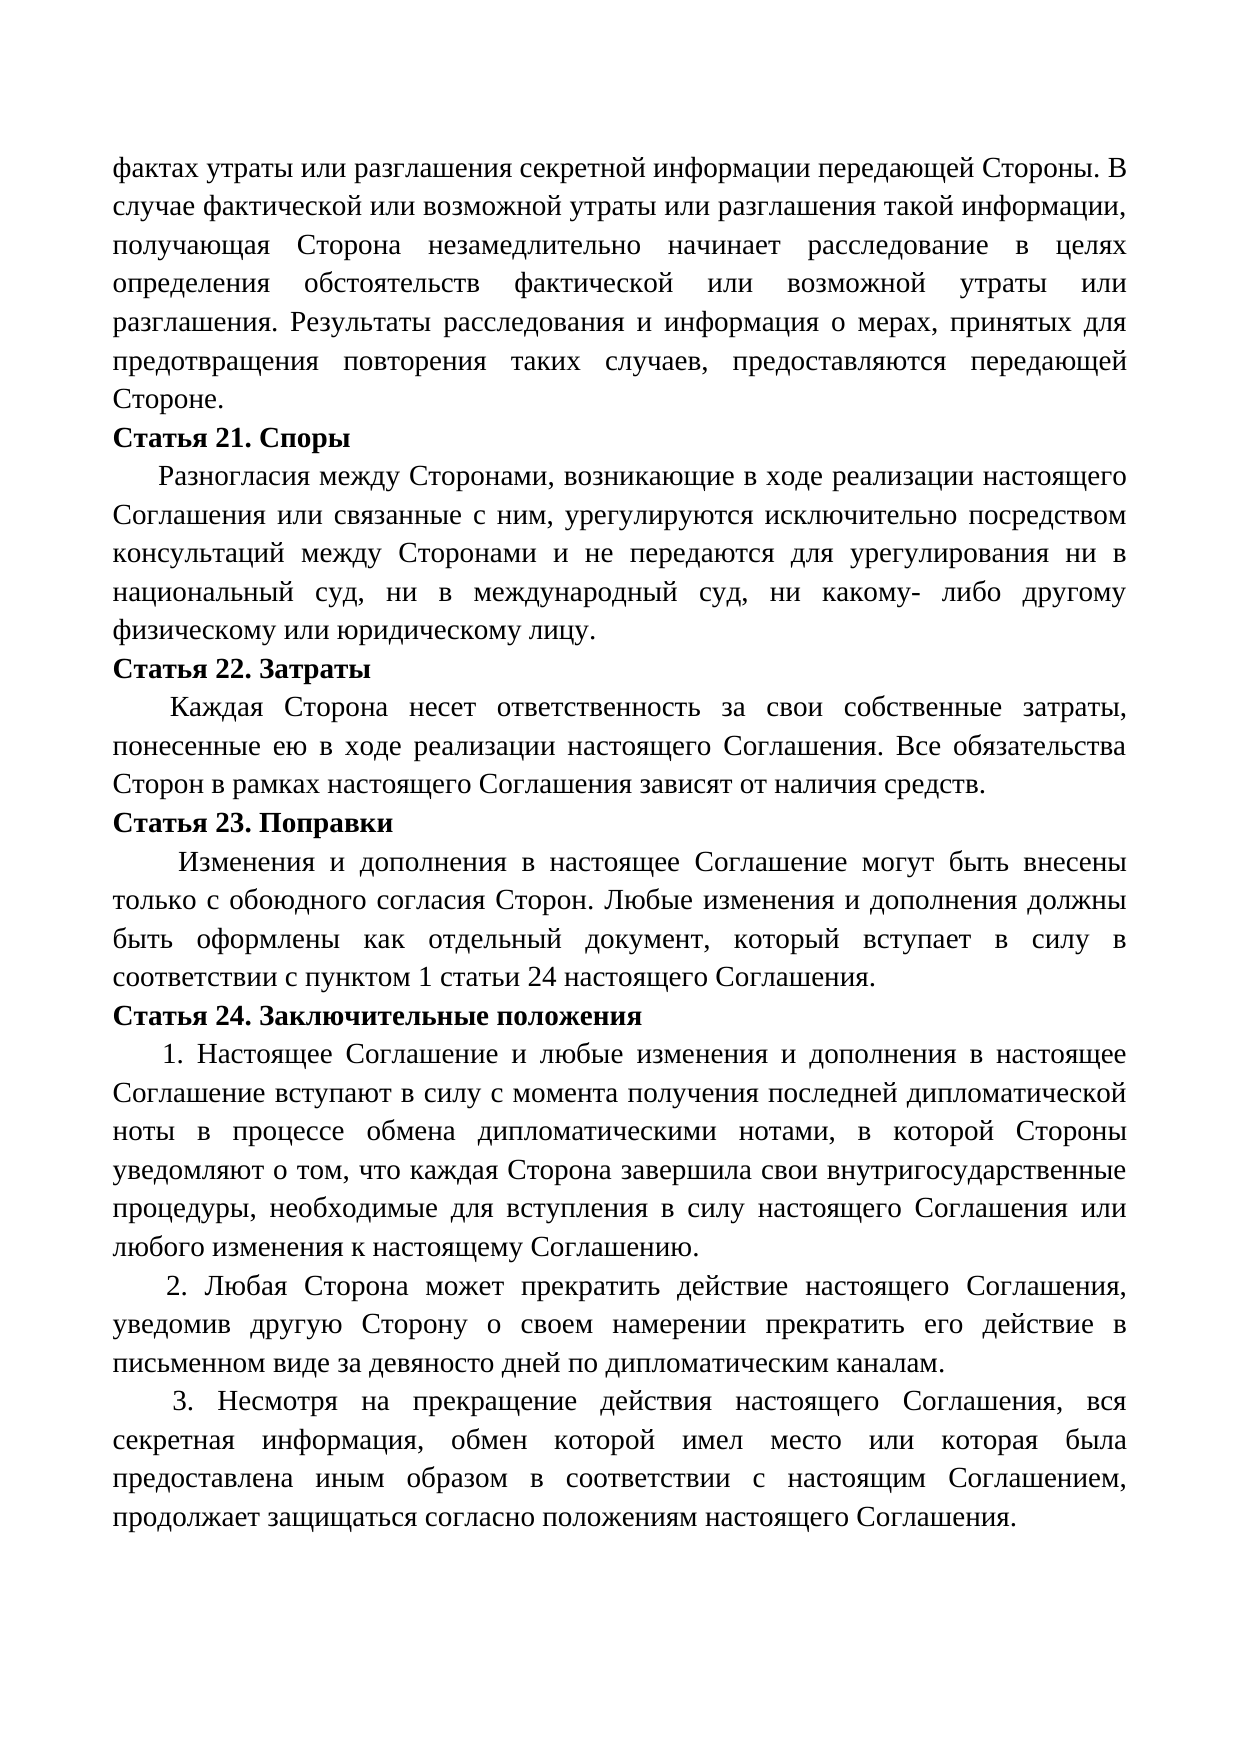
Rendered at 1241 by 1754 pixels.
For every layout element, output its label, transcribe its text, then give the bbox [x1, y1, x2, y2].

text Статья 21. Споры [112, 420, 1128, 453]
text Каждая Сторона несет ответственность за свои собственные затраты, понесенные ею в ходе реализации настоящего Соглашения. Все обязательства Сторон в рамках настоящего Соглашения зависят от наличия средств. [112, 689, 1128, 800]
text Статья 22. Затраты [112, 651, 1128, 684]
text Статья 23. Поправки [112, 805, 1128, 839]
text 3. Несмотря на прекращение действия настоящего Соглашения, вся секретная информация, обмен которой имел место или которая была предоставлена иным образом в соответствии с настоящим Соглашением, продолжает защищаться согласно положениям настоящего Соглашения. [112, 1383, 1128, 1532]
text 1. Настоящее Соглашение и любые изменения и дополнения в настоящее Соглашение вступают в силу с момента получения последней дипломатической ноты в процессе обмена дипломатическими нотами, в которой Стороны уведомляют о том, что каждая Сторона завершила свои внутригосударственные процедуры, необходимые для вступления в силу настоящего Соглашения или любого изменения к настоящему Соглашению. [112, 1036, 1128, 1263]
text 2. Любая Сторона может прекратить действие настоящего Соглашения, уведомив другую Сторону о своем намерении прекратить его действие в письменном виде за девяносто дней по дипломатическим каналам. [112, 1268, 1128, 1378]
text Изменения и дополнения в настоящее Соглашение могут быть внесены только с обоюдного согласия Сторон. Любые изменения и дополнения должны быть оформлены как отдельный документ, который вступает в силу в соответствии с пунктом 1 статьи 24 настоящего Соглашения. [112, 844, 1128, 993]
text Разногласия между Сторонами, возникающие в ходе реализации настоящего Соглашения или связанные с ним, урегулируются исключительно посредством консультаций между Сторонами и не передаются для урегулирования ни в национальный суд, ни в международный суд, ни какому- либо другому физическому или юридическому лицу. [112, 458, 1128, 646]
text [112, 150, 1128, 415]
text Статья 24. Заключительные положения [112, 998, 1128, 1031]
